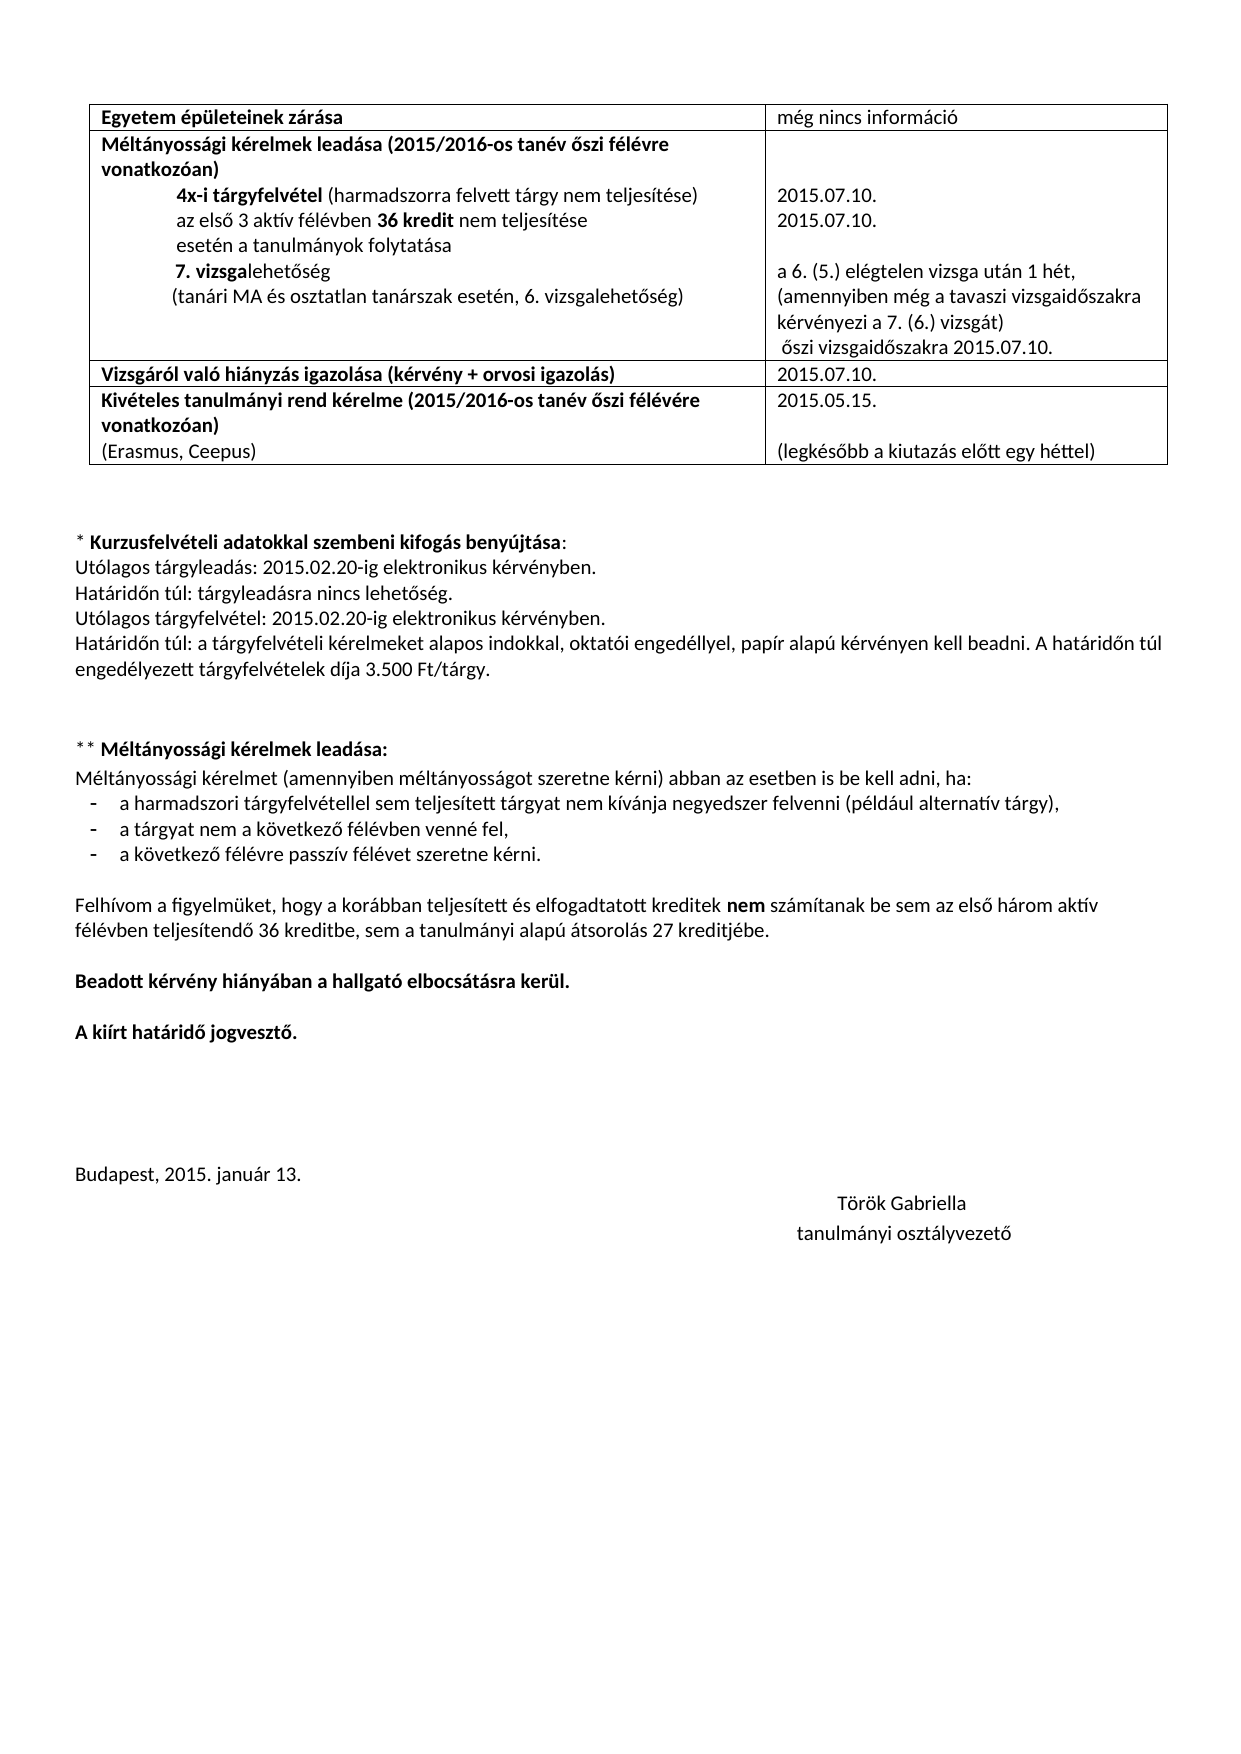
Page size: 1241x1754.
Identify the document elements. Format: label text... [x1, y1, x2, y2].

text tanulmányi osztályvezető [75, 1220, 1165, 1245]
text * Kurzusfelvételi adatokkal szembeni kifogás benyújtása: [75, 529, 1165, 554]
table_cell 2015.05.15. (legkésőbb a kiutazás előtt egy héttel) [766, 387, 1167, 463]
text Méltányossági kérelmet (amennyiben méltányosságot szeretne kérni) abban az esetben is be kell adni, ha: [75, 765, 1165, 791]
text Utólagos tárgyleadás: 2015.02.20-ig elektronikus kérvényben. [75, 554, 1165, 580]
text Beadott kérvény hiányában a hallgató elbocsátásra kerül. [75, 968, 1165, 994]
text Utólagos tárgyfelvétel: 2015.02.20-ig elektronikus kérvényben. [75, 605, 1165, 631]
text Határidőn túl: a tárgyfelvételi kérelmeket alapos indokkal, oktatói engedéllyel, papír alapú kérvényen kell beadni. A határidőn túl engedélyezett tárgyfelvételek díja 3.500 Ft/tárgy. [75, 631, 1165, 681]
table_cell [766, 105, 1167, 130]
table_cell Egyetem épületeinek zárása [90, 105, 765, 130]
table_cell 2015.07.10. 2015.07.10. a 6. (5.) elégtelen vizsga után 1 hét, (amennyiben még a tavaszi vizsgaidőszakra kérvényezi a 7. (6.) vizsgát) őszi vizsgaidőszakra 2015.07.10. [766, 131, 1167, 360]
text ** Méltányossági kérelmek leadása: [75, 736, 1165, 761]
text Török Gabriella [75, 1191, 1165, 1216]
list a következő félévre passzív félévet szeretne kérni. [90, 841, 1165, 867]
list a tárgyat nem a következő félévben venné fel, [90, 816, 1165, 841]
text A kiírt határidő jogvesztő. [75, 1019, 1165, 1045]
table_cell 2015.07.10. [766, 361, 1167, 386]
table_cell Vizsgáról való hiányzás igazolása (kérvény + orvosi igazolás) [90, 361, 765, 386]
table_cell Kivételes tanulmányi rend kérelme (2015/2016-os tanév őszi félévére vonatkozóan) (Erasmus, Ceepus) [90, 387, 765, 463]
text Felhívom a figyelmüket, hogy a korábban teljesített és elfogadtatott kreditek nem számítanak be sem az első három aktív félévben teljesítendő 36 kreditbe, sem a tanulmányi alapú átsorolás 27 kreditjébe. [75, 892, 1165, 943]
text Határidőn túl: tárgyleadásra nincs lehetőség. [75, 580, 1165, 605]
table_cell Méltányossági kérelmek leadása (2015/2016-os tanév őszi félévre vonatkozóan) 4x-i tárgyfelvétel (harmadszorra felvett tárgy nem teljesítése) az első 3 aktív félévben 36 kredit nem teljesítése esetén a tanulmányok folytatása 7. vizsgalehetőség (tanári MA és osztatlan tanárszak esetén, 6. vizsgalehetőség) [90, 131, 765, 360]
list a harmadszori tárgyfelvétellel sem teljesített tárgyat nem kívánja negyedszer felvenni (például alternatív tárgy), [90, 791, 1165, 816]
text Budapest, 2015. január 13. [75, 1161, 1165, 1187]
